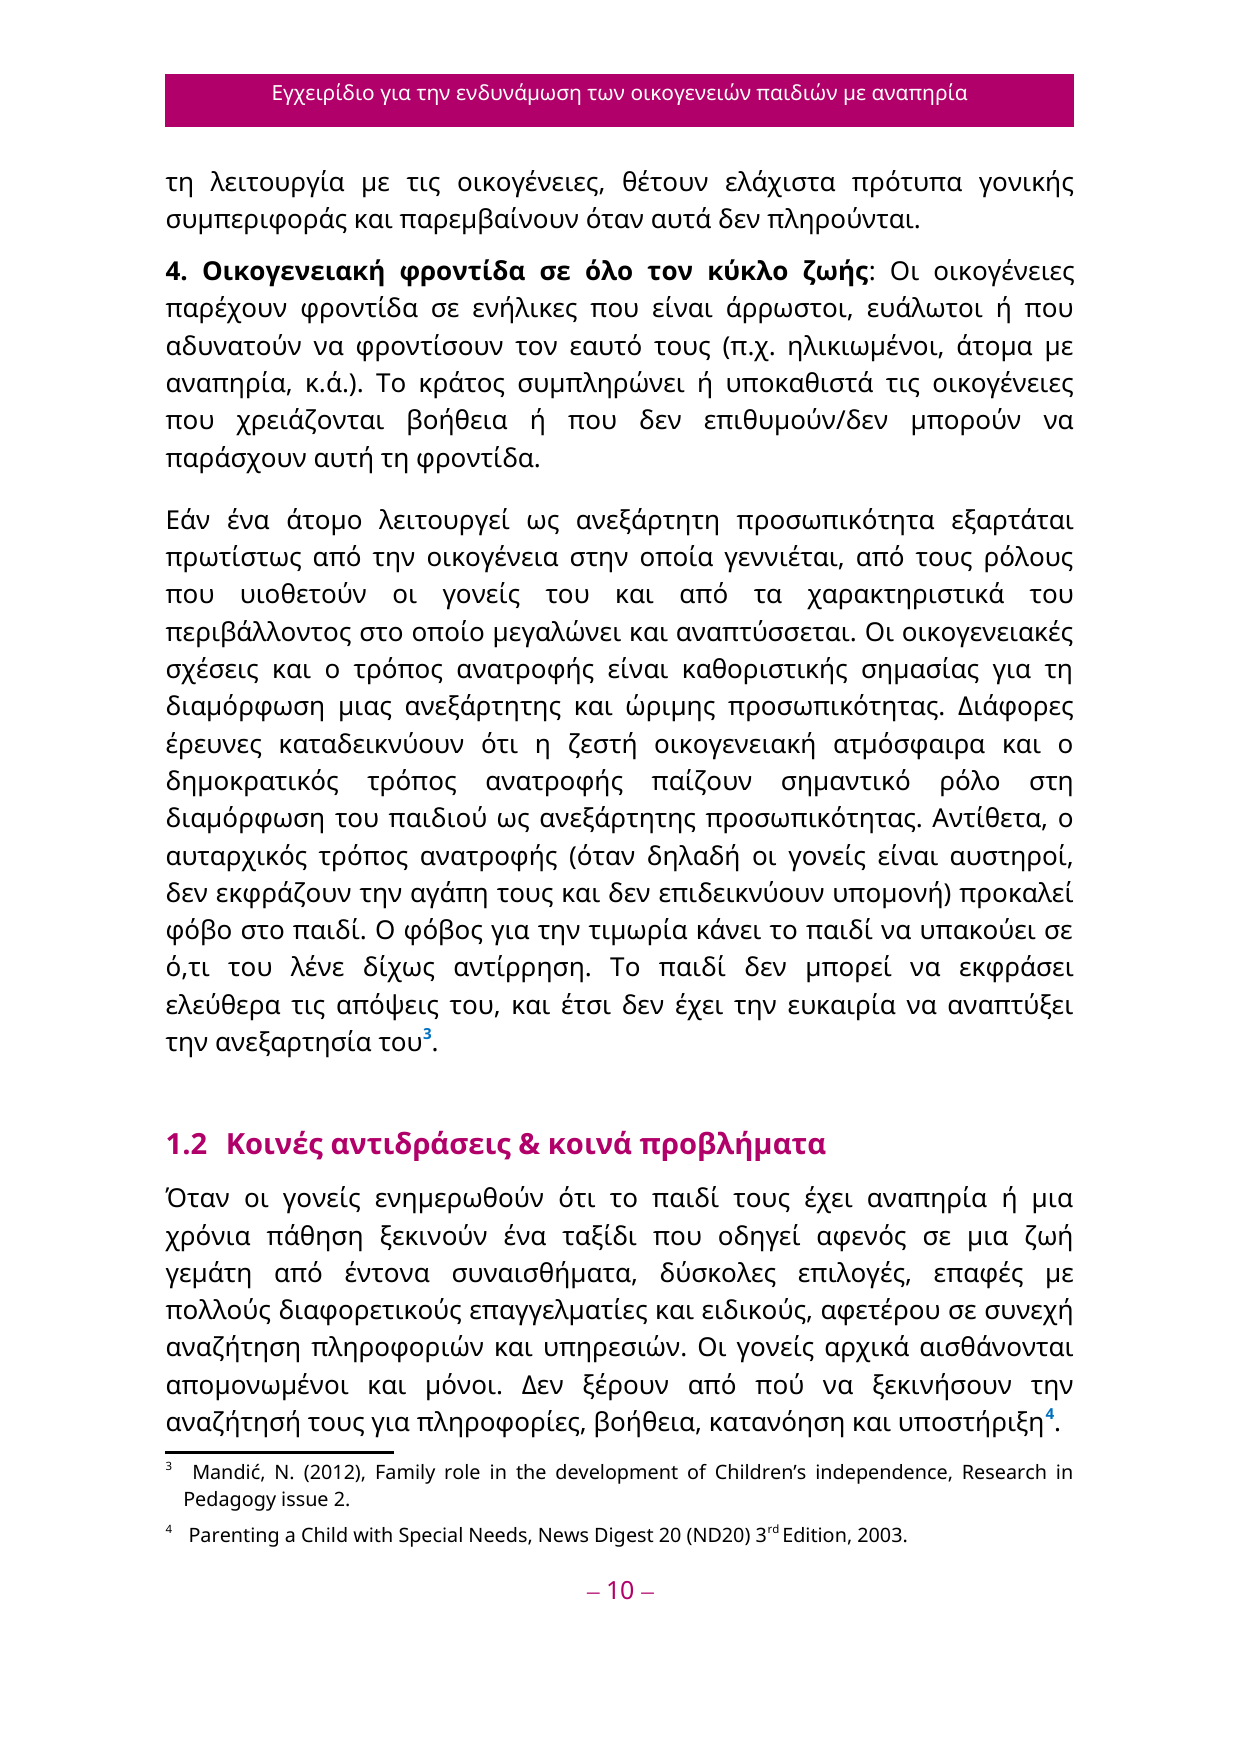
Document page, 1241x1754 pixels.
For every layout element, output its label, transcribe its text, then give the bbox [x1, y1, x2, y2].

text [165, 164, 1075, 236]
subtitle Κοινές αντιδράσεις & κοινά προβλήματα [165, 1123, 1075, 1163]
text Όταν οι γονείς ενημερωθούν ότι το παιδί τους έχει αναπηρία ή μια χρόνια πάθηση ξεκινούν ένα ταξίδι που οδηγεί αφενός σε μια ζωή γεμάτη από έντονα συναισθήματα, δύσκολες επιλογές, επαφές με πολλούς διαφορετικούς επαγγελματίες και ειδικούς, αφετέρου σε συνεχή αναζήτηση πληροφοριών και υπηρεσιών. Οι γονείς αρχικά αισθάνονται απομονωμένοι και μόνοι. Δεν ξέρουν από πού να ξεκινήσουν την αναζήτησή τους για πληροφορίες, βοήθεια, κατανόηση και υποστήριξη. [165, 1180, 1075, 1439]
text Εάν ένα άτομο λειτουργεί ως ανεξάρτητη προσωπικότητα εξαρτάται πρωτίστως από την οικογένεια στην οποία γεννιέται, από τους ρόλους που υιοθετούν οι γονείς του και από τα χαρακτηριστικά του περιβάλλοντος στο οποίο μεγαλώνει και αναπτύσσεται. Οι οικογενειακές σχέσεις και ο τρόπος ανατροφής είναι καθοριστικής σημασίας για τη διαμόρφωση μιας ανεξάρτητης και ώριμης προσωπικότητας. Διάφορες έρευνες καταδεικνύουν ότι η ζεστή οικογενειακή ατμόσφαιρα και ο δημοκρατικός τρόπος ανατροφής παίζουν σημαντικό ρόλο στη διαμόρφωση του παιδιού ως ανεξάρτητης προσωπικότητας. Αντίθετα, ο αυταρχικός τρόπος ανατροφής (όταν δηλαδή οι γονείς είναι αυστηροί, δεν εκφράζουν την αγάπη τους και δεν επιδεικνύουν υπομονή) προκαλεί φόβο στο παιδί. Ο φόβος για την τιμωρία κάνει το παιδί να υπακούει σε ό,τι του λένε δίχως αντίρρηση. Το παιδί δεν μπορεί να εκφράσει ελεύθερα τις απόψεις του, και έτσι δεν έχει την ευκαιρία να αναπτύξει την ανεξαρτησία του. [165, 502, 1075, 1059]
text 4. Οικογενειακή φροντίδα σε όλο τον κύκλο ζωής: Οι οικογένειες παρέχουν φροντίδα σε ενήλικες που είναι άρρωστοι, ευάλωτοι ή που αδυνατούν να φροντίσουν τον εαυτό τους (π.χ. ηλικιωμένοι, άτομα με αναπηρία, κ.ά.). Το κράτος συμπληρώνει ή υποκαθιστά τις οικογένειες που χρειάζονται βοήθεια ή που δεν επιθυμούν/δεν μπορούν να παράσχουν αυτή τη φροντίδα. [165, 253, 1075, 475]
